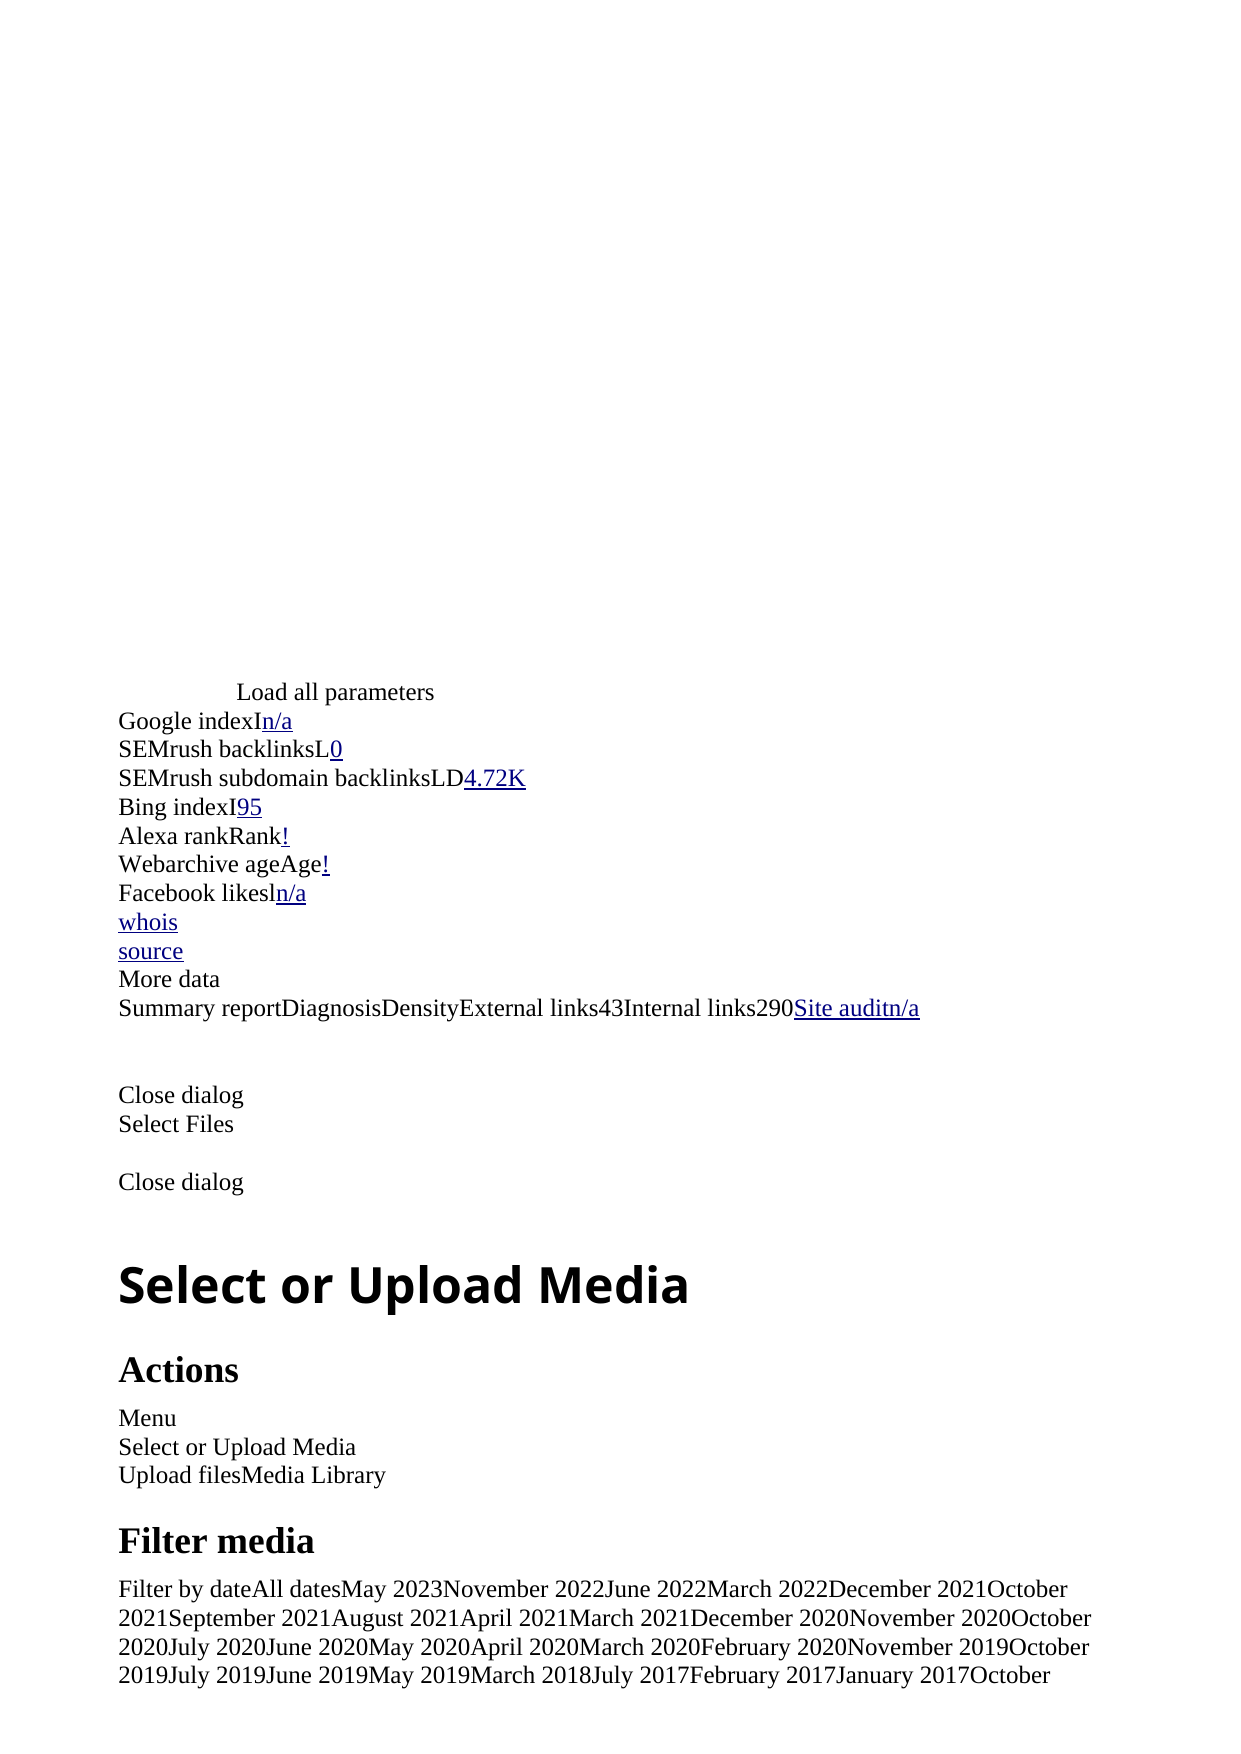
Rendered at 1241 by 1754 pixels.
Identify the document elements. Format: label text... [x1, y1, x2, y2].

text Facebook likesln/a [118, 878, 1181, 907]
text Menu [118, 1403, 1181, 1432]
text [118, 1574, 1181, 1689]
subtitle Select or Upload Media [118, 1250, 1181, 1318]
text Alexa rankRank! [118, 821, 1181, 849]
text Summary reportDiagnosisDensityExternal links43Internal links290Site auditn/a [118, 993, 1181, 1022]
text Bing indexI95 [118, 792, 1181, 821]
text Upload filesMedia Library [118, 1460, 1181, 1489]
text Select Files [118, 1109, 1181, 1138]
text Load all parameters [118, 641, 1181, 706]
text Close dialog [118, 1167, 1181, 1196]
subtitle Filter media [118, 1519, 1181, 1562]
text More data [118, 964, 1181, 993]
text source [118, 936, 1181, 964]
text Select or Upload Media [118, 1432, 1181, 1460]
subtitle Actions [118, 1347, 1181, 1390]
text Close dialog [118, 1080, 1181, 1109]
text whois [118, 907, 1181, 936]
text SEMrush subdomain backlinksLD4.72K [118, 763, 1181, 792]
text Webarchive ageAge! [118, 849, 1181, 878]
text Google indexIn/a [118, 706, 1181, 734]
text SEMrush backlinksL0 [118, 734, 1181, 763]
